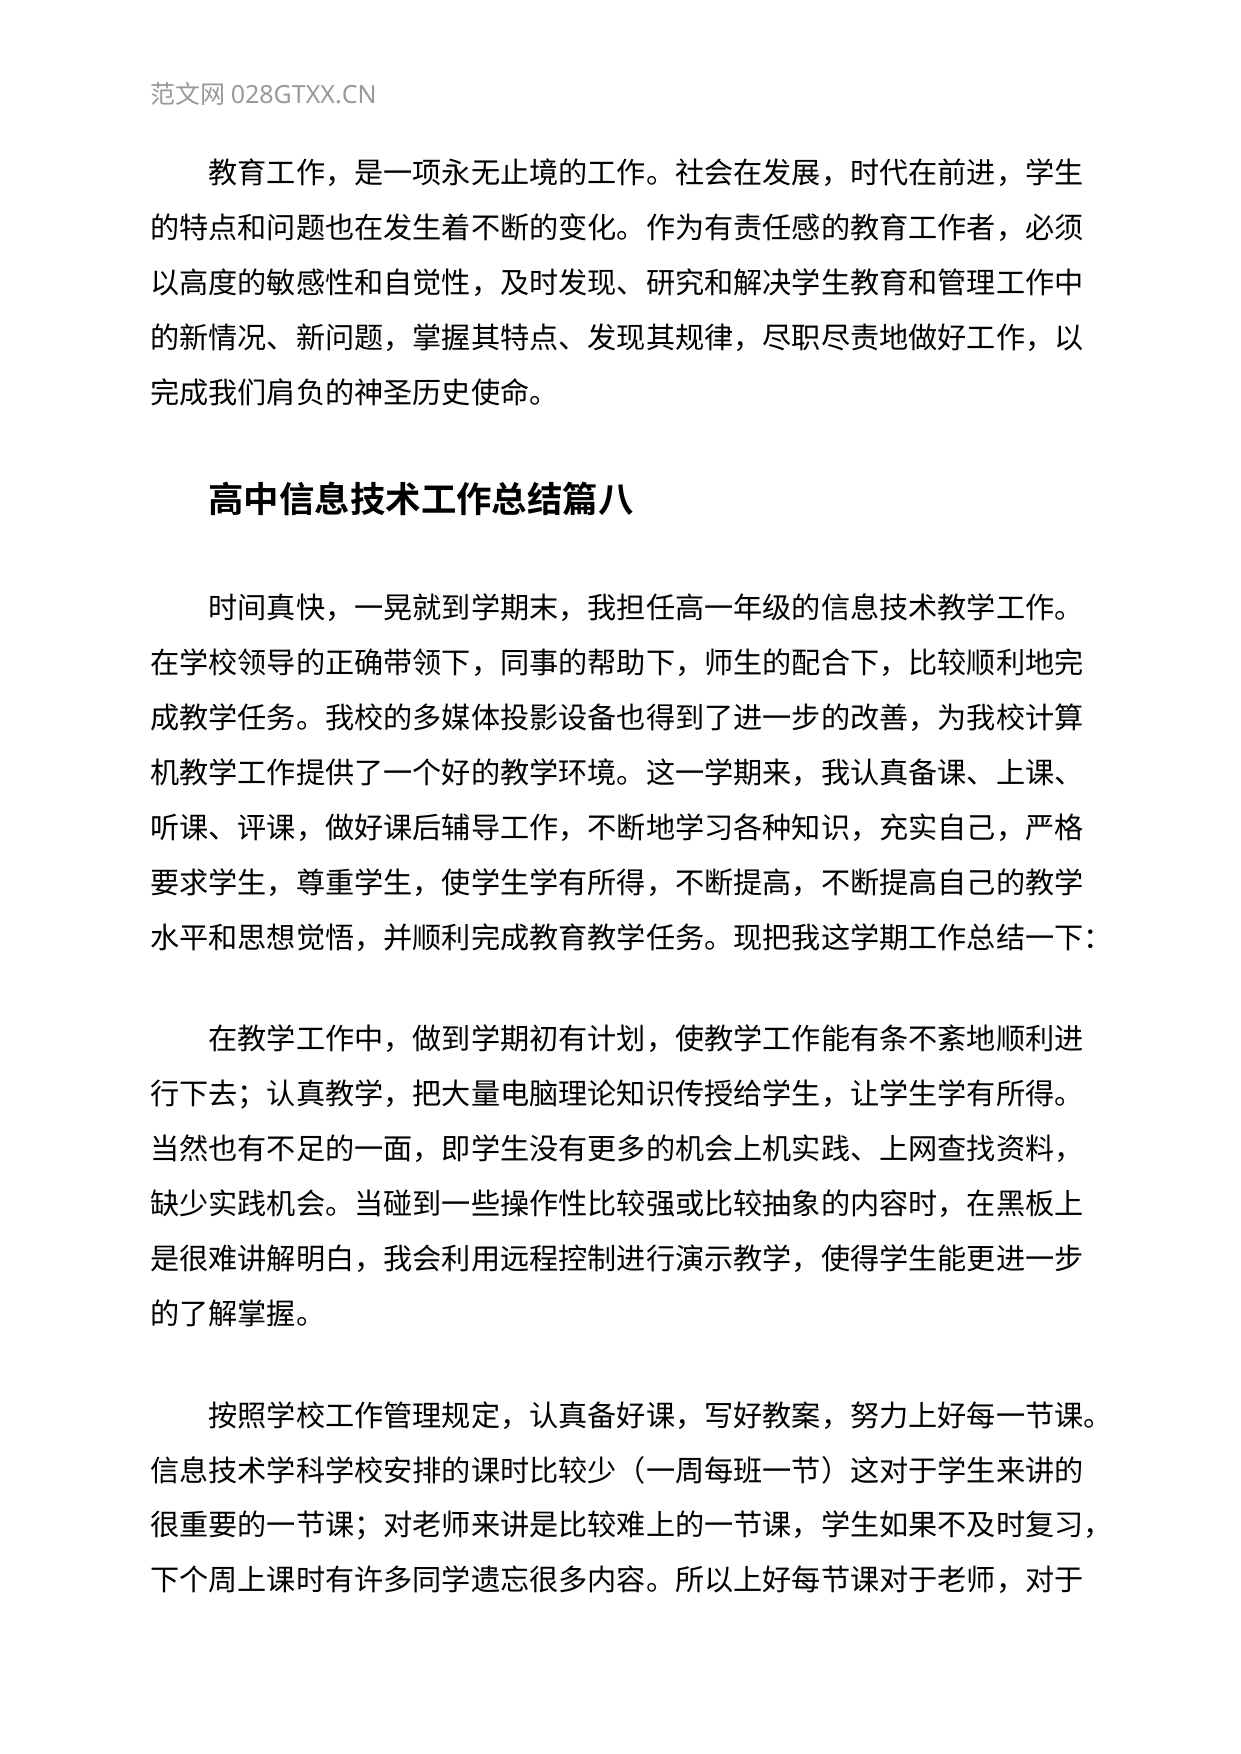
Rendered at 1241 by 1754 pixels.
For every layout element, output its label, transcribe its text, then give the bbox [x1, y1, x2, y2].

text 时间真快，一晃就到学期末，我担任高一年级的信息技术教学工作。在学校领导的正确带领下，同事的帮助下，师生的配合下，比较顺利地完成教学任务。我校的多媒体投影设备也得到了进一步的改善，为我校计算机教学工作提供了一个好的教学环境。这一学期来，我认真备课、上课、听课、评课，做好课后辅导工作，不断地学习各种知识，充实自己，严格要求学生，尊重学生，使学生学有所得，不断提高，不断提高自己的教学水平和思想觉悟，并顺利完成教育教学任务。现把我这学期工作总结一下： [150, 585, 1090, 956]
text 在教学工作中，做到学期初有计划，使教学工作能有条不紊地顺利进行下去；认真教学，把大量电脑理论知识传授给学生，让学生学有所得。当然也有不足的一面，即学生没有更多的机会上机实践、上网查找资料，缺少实践机会。当碰到一些操作性比较强或比较抽象的内容时，在黑板上是很难讲解明白，我会利用远程控制进行演示教学，使得学生能更进一步的了解掌握。 [150, 1016, 1090, 1333]
text 教育工作，是一项永无止境的工作。社会在发展，时代在前进，学生的特点和问题也在发生着不断的变化。作为有责任感的教育工作者，必须以高度的敏感性和自觉性，及时发现、研究和解决学生教育和管理工作中的新情况、新问题，掌握其特点、发现其规律，尽职尽责地做好工作，以完成我们肩负的神圣历史使命。 [150, 150, 1090, 412]
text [150, 1392, 1090, 1599]
text 高中信息技术工作总结篇八 [150, 471, 1090, 523]
